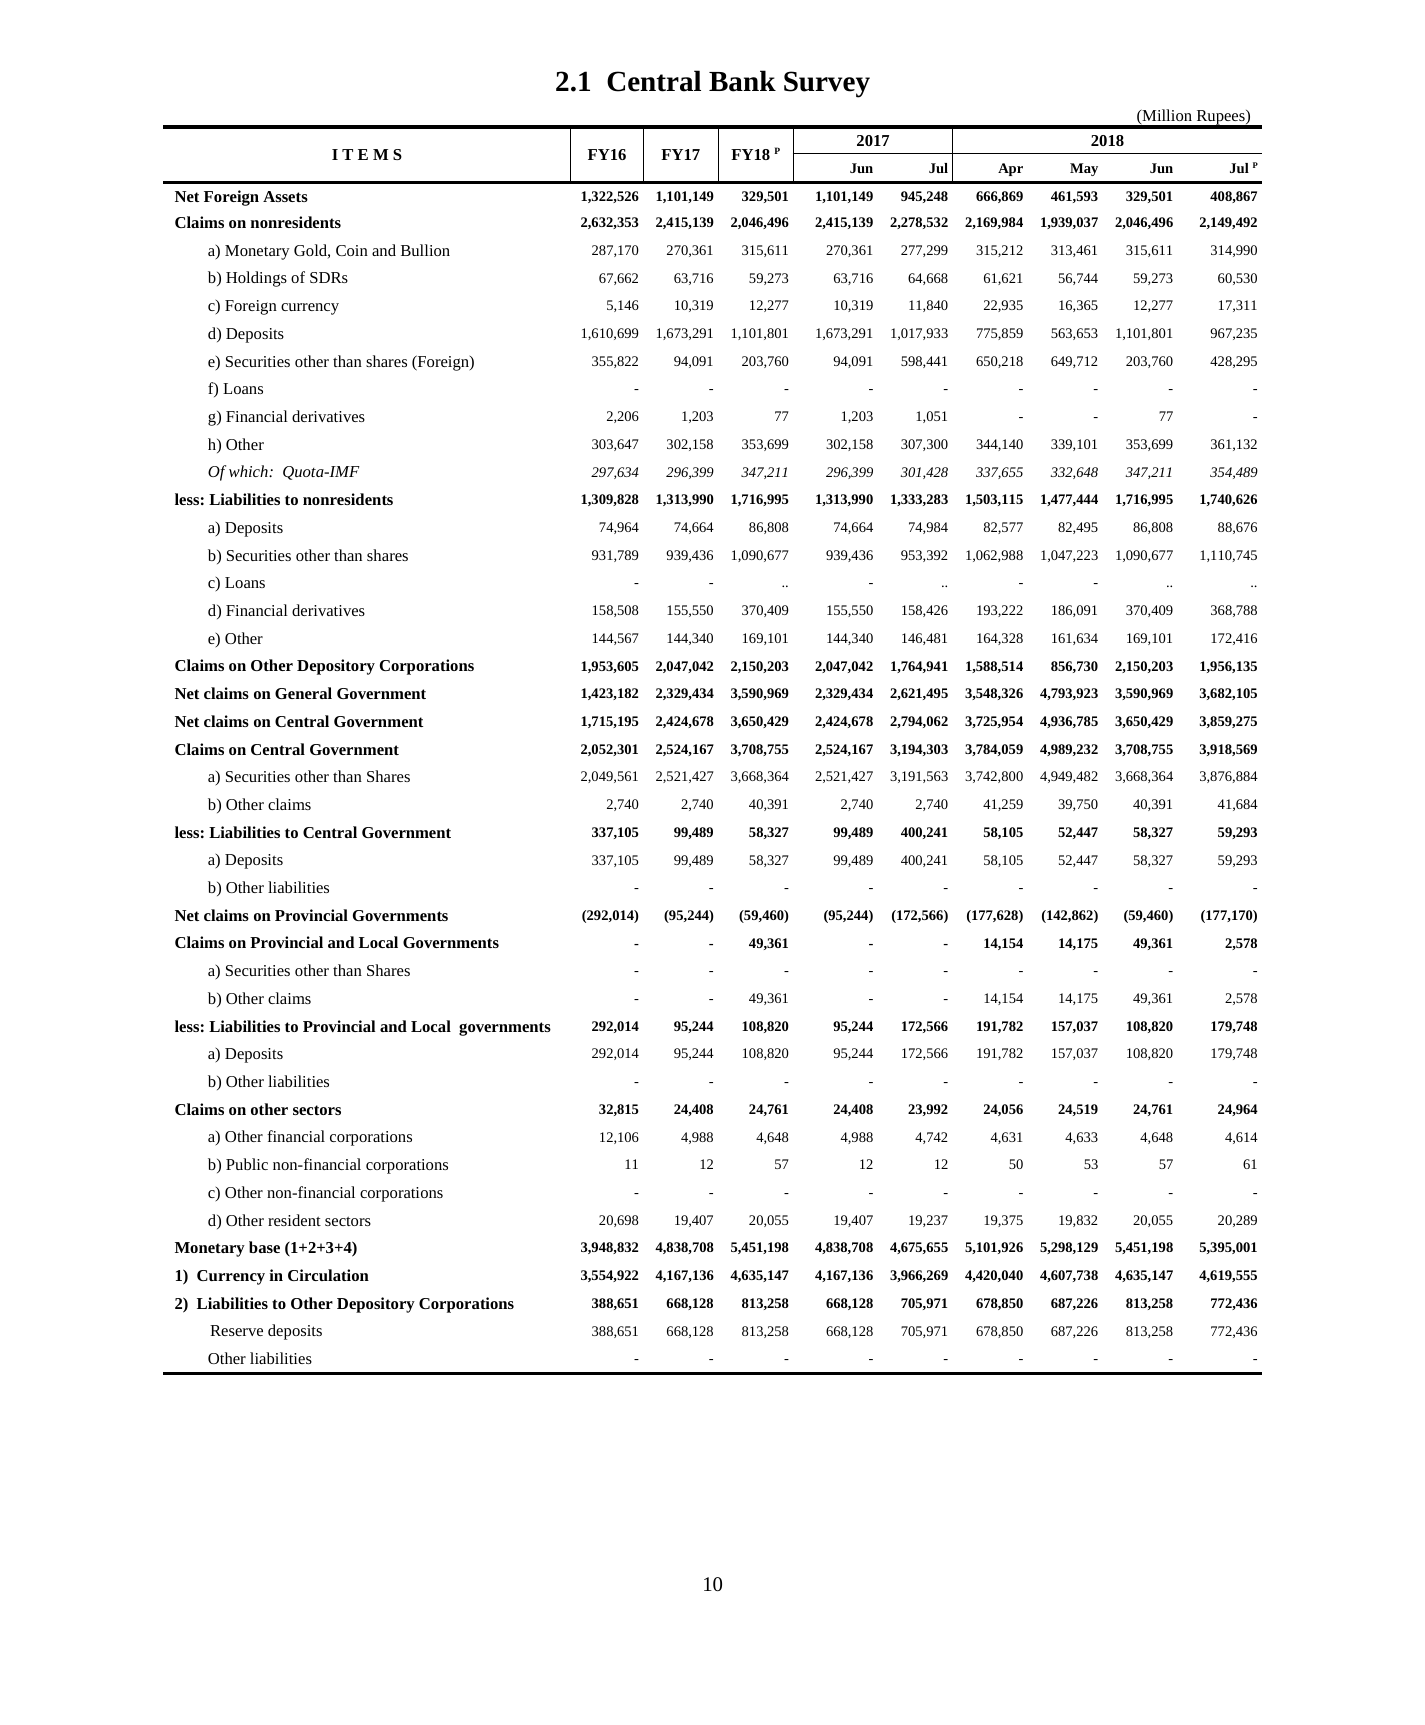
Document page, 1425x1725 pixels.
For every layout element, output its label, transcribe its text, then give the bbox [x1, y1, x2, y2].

table_cell b) Other liabilities [163, 874, 571, 901]
table_cell - [643, 984, 718, 1012]
table_cell 292,014 [571, 1012, 643, 1040]
table_cell 3,948,832 [571, 1234, 643, 1261]
table_cell 1,673,291 [793, 319, 877, 347]
table_cell - [793, 874, 877, 901]
table_cell - [1178, 957, 1262, 984]
table_cell 3,784,059 [953, 735, 1027, 763]
table_cell 1,333,283 [878, 486, 952, 513]
table_cell 2,329,434 [643, 680, 718, 707]
table_cell - [1103, 1178, 1177, 1206]
table_cell 74,664 [793, 513, 877, 541]
table_cell 4,988 [643, 1123, 718, 1151]
table_cell (172,566) [878, 901, 952, 929]
table_cell 813,258 [1103, 1317, 1177, 1344]
table_cell 2,150,203 [1103, 652, 1177, 679]
table_cell - [793, 1345, 877, 1372]
table_cell 400,241 [878, 818, 952, 846]
table_cell 302,158 [793, 430, 877, 458]
table_cell 813,258 [718, 1317, 793, 1344]
table_cell 59,273 [1103, 264, 1177, 292]
table_cell 4,742 [878, 1123, 952, 1151]
table_cell 12 [643, 1151, 718, 1178]
table_cell 5,101,926 [953, 1234, 1027, 1261]
table_cell 12,106 [571, 1123, 643, 1151]
table_cell - [1028, 569, 1102, 596]
table_cell Claims on nonresidents [163, 209, 571, 236]
table_cell 20,289 [1178, 1206, 1262, 1234]
table_cell 59,273 [718, 264, 793, 292]
table_cell Net claims on Central Government [163, 707, 571, 735]
table_cell - [571, 984, 643, 1012]
table_cell 687,226 [1028, 1289, 1102, 1317]
table_cell 1,322,526 [571, 184, 643, 208]
table_cell Claims on Other Depository Corporations [163, 652, 571, 679]
table_cell 56,744 [1028, 264, 1102, 292]
table_cell - [643, 1345, 718, 1372]
table_cell - [571, 874, 643, 901]
table_cell 14,154 [953, 929, 1027, 957]
table_cell 144,340 [643, 624, 718, 652]
table_cell 52,447 [1028, 846, 1102, 873]
table_cell 16,365 [1028, 292, 1102, 319]
table_cell 67,662 [571, 264, 643, 292]
table_cell 1,953,605 [571, 652, 643, 679]
table_cell 86,808 [718, 513, 793, 541]
table_cell - [793, 929, 877, 957]
table_cell 17,311 [1178, 292, 1262, 319]
table_cell 1,090,677 [1103, 541, 1177, 569]
table_cell 158,426 [878, 596, 952, 624]
table_cell 2,424,678 [643, 707, 718, 735]
table_cell 1,101,801 [1103, 319, 1177, 347]
table_cell 4,420,040 [953, 1261, 1027, 1289]
table_cell b) Securities other than shares [163, 541, 571, 569]
table_cell a) Deposits [163, 1040, 571, 1067]
table_cell 49,361 [718, 929, 793, 957]
table_cell 58,327 [718, 846, 793, 873]
table_cell 4,988 [793, 1123, 877, 1151]
table_cell 270,361 [643, 236, 718, 264]
table_cell Net Foreign Assets [163, 184, 571, 208]
table_cell - [1028, 1178, 1102, 1206]
table_cell 99,489 [793, 846, 877, 873]
table_cell 41,684 [1178, 790, 1262, 818]
table_cell 99,489 [643, 846, 718, 873]
table_cell 2,740 [571, 790, 643, 818]
table_cell c) Foreign currency [163, 292, 571, 319]
table_cell 408,867 [1178, 184, 1262, 208]
table_cell d) Financial derivatives [163, 596, 571, 624]
table_cell 2,150,203 [718, 652, 793, 679]
table_cell 63,716 [643, 264, 718, 292]
table_cell 1,588,514 [953, 652, 1027, 679]
table_cell 2,794,062 [878, 707, 952, 735]
table_cell 14,175 [1028, 984, 1102, 1012]
table_cell 598,441 [878, 347, 952, 375]
table_cell 172,416 [1178, 624, 1262, 652]
table_cell 94,091 [643, 347, 718, 375]
table_cell d) Other resident sectors [163, 1206, 571, 1234]
table_cell 3,668,364 [718, 763, 793, 790]
table_cell 368,788 [1178, 596, 1262, 624]
table_cell - [1178, 1345, 1262, 1372]
table_cell - [1028, 1068, 1102, 1095]
table_cell 10,319 [643, 292, 718, 319]
table_cell 347,211 [718, 458, 793, 486]
table_cell e) Other [163, 624, 571, 652]
table_cell - [953, 569, 1027, 596]
table_cell 19,832 [1028, 1206, 1102, 1234]
table_cell h) Other [163, 430, 571, 458]
table_cell - [1028, 375, 1102, 402]
table_cell 24,761 [1103, 1095, 1177, 1123]
table_cell 1,101,149 [643, 184, 718, 208]
table_cell 169,101 [718, 624, 793, 652]
table_cell - [571, 957, 643, 984]
table_cell 4,675,655 [878, 1234, 952, 1261]
table_cell 1,017,933 [878, 319, 952, 347]
table_cell 88,676 [1178, 513, 1262, 541]
table_cell - [1178, 1068, 1262, 1095]
table_cell - [878, 1345, 952, 1372]
table_cell - [1178, 874, 1262, 901]
table_cell 14,154 [953, 984, 1027, 1012]
table_cell 1,203 [643, 403, 718, 430]
table_cell - [793, 1178, 877, 1206]
table_cell 59,293 [1178, 818, 1262, 846]
table_cell (177,170) [1178, 901, 1262, 929]
table_cell b) Public non-financial corporations [163, 1151, 571, 1178]
table_cell - [878, 1068, 952, 1095]
table_cell 678,850 [953, 1317, 1027, 1344]
table_cell 24,519 [1028, 1095, 1102, 1123]
table_cell 315,212 [953, 236, 1027, 264]
table_cell 4,631 [953, 1123, 1027, 1151]
table_cell less: Liabilities to Central Government [163, 818, 571, 846]
table_cell 12,277 [1103, 292, 1177, 319]
table_cell 5,146 [571, 292, 643, 319]
table_cell 2,524,167 [643, 735, 718, 763]
table_cell 32,815 [571, 1095, 643, 1123]
table_cell - [643, 957, 718, 984]
table_cell 2,521,427 [793, 763, 877, 790]
table_cell e) Securities other than shares (Foreign) [163, 347, 571, 375]
table_cell - [1028, 874, 1102, 901]
table_cell 4,635,147 [1103, 1261, 1177, 1289]
table_cell (59,460) [718, 901, 793, 929]
table_cell 329,501 [718, 184, 793, 208]
table_cell a) Monetary Gold, Coin and Bullion [163, 236, 571, 264]
table_cell - [878, 874, 952, 901]
table_cell 172,566 [878, 1040, 952, 1067]
table_cell 5,298,129 [1028, 1234, 1102, 1261]
table_cell - [793, 984, 877, 1012]
table_cell 191,782 [953, 1012, 1027, 1040]
table_cell 2,278,532 [878, 209, 952, 236]
table_cell Monetary base (1+2+3+4) [163, 1234, 571, 1261]
table_cell 666,869 [953, 184, 1027, 208]
table_cell 24,408 [793, 1095, 877, 1123]
table_cell 2,149,492 [1178, 209, 1262, 236]
table_cell 302,158 [643, 430, 718, 458]
table_cell 303,647 [571, 430, 643, 458]
table_cell 52,447 [1028, 818, 1102, 846]
table_cell 57 [718, 1151, 793, 1178]
table_cell 161,634 [1028, 624, 1102, 652]
table_cell I T E M S [163, 129, 570, 181]
table_cell 61 [1178, 1151, 1262, 1178]
table_cell 4,167,136 [793, 1261, 877, 1289]
table_cell 1,956,135 [1178, 652, 1262, 679]
table_cell 1,101,149 [793, 184, 877, 208]
table_cell 1,673,291 [643, 319, 718, 347]
table_cell 4,635,147 [718, 1261, 793, 1289]
table_cell 2,415,139 [793, 209, 877, 236]
table_cell FY18 P [719, 129, 793, 181]
table_cell 668,128 [793, 1289, 877, 1317]
table_cell 953,392 [878, 541, 952, 569]
table_cell 4,633 [1028, 1123, 1102, 1151]
table_cell Claims on other sectors [163, 1095, 571, 1123]
table_cell 4,648 [1103, 1123, 1177, 1151]
table_cell .. [718, 569, 793, 596]
table_cell 95,244 [793, 1012, 877, 1040]
table_cell 1,051 [878, 403, 952, 430]
table_cell a) Deposits [163, 513, 571, 541]
table_cell 5,451,198 [1103, 1234, 1177, 1261]
table_cell 668,128 [643, 1317, 718, 1344]
table_cell 108,820 [1103, 1012, 1177, 1040]
table_cell 2,424,678 [793, 707, 877, 735]
table_cell 945,248 [878, 184, 952, 208]
table_cell 144,567 [571, 624, 643, 652]
table_cell - [571, 929, 643, 957]
table_cell 388,651 [571, 1317, 643, 1344]
table_cell 60,530 [1178, 264, 1262, 292]
table_cell 687,226 [1028, 1317, 1102, 1344]
table_cell 2,052,301 [571, 735, 643, 763]
table_cell - [718, 874, 793, 901]
table_cell 361,132 [1178, 430, 1262, 458]
table_cell 4,936,785 [1028, 707, 1102, 735]
table_cell 668,128 [793, 1317, 877, 1344]
table_cell 292,014 [571, 1040, 643, 1067]
table_cell 1,715,195 [571, 707, 643, 735]
table_cell 3,548,326 [953, 680, 1027, 707]
table_cell 1,716,995 [1103, 486, 1177, 513]
table_cell 24,964 [1178, 1095, 1262, 1123]
table_cell 2,524,167 [793, 735, 877, 763]
table_cell 108,820 [1103, 1040, 1177, 1067]
table_cell 11,840 [878, 292, 952, 319]
table_cell 337,105 [571, 846, 643, 873]
table_cell 12 [878, 1151, 952, 1178]
table_cell Jul [878, 154, 952, 181]
table_cell 20,055 [718, 1206, 793, 1234]
table_cell 315,611 [1103, 236, 1177, 264]
table_cell 1,090,677 [718, 541, 793, 569]
table_cell d) Deposits [163, 319, 571, 347]
table_cell 191,782 [953, 1040, 1027, 1067]
table_cell 775,859 [953, 319, 1027, 347]
table_cell 2,415,139 [643, 209, 718, 236]
table_cell 461,593 [1028, 184, 1102, 208]
table_cell 2,047,042 [793, 652, 877, 679]
table_cell 53 [1028, 1151, 1102, 1178]
table_cell 58,327 [1103, 818, 1177, 846]
table_cell 19,375 [953, 1206, 1027, 1234]
table_cell 337,655 [953, 458, 1027, 486]
table_cell 22,935 [953, 292, 1027, 319]
table_cell 58,105 [953, 846, 1027, 873]
table_cell a) Deposits [163, 846, 571, 873]
table_cell 2,740 [643, 790, 718, 818]
table_cell 315,611 [718, 236, 793, 264]
table_cell - [1028, 957, 1102, 984]
table_cell b) Holdings of SDRs [163, 264, 571, 292]
table_cell Net claims on Provincial Governments [163, 901, 571, 929]
table_cell 3,742,800 [953, 763, 1027, 790]
table_cell (177,628) [953, 901, 1027, 929]
table_cell 2,049,561 [571, 763, 643, 790]
table_cell 3,876,884 [1178, 763, 1262, 790]
table_cell c) Other non-financial corporations [163, 1178, 571, 1206]
table_cell 59,293 [1178, 846, 1262, 873]
table_cell 287,170 [571, 236, 643, 264]
table_cell - [793, 957, 877, 984]
table_cell - [571, 1345, 643, 1372]
table_cell 94,091 [793, 347, 877, 375]
table_cell 344,140 [953, 430, 1027, 458]
table_cell 157,037 [1028, 1040, 1102, 1067]
table_cell (142,862) [1028, 901, 1102, 929]
table_cell 186,091 [1028, 596, 1102, 624]
table_cell FY16 [571, 129, 643, 181]
table_cell 19,237 [878, 1206, 952, 1234]
table_cell 1,203 [793, 403, 877, 430]
table_cell 3,668,364 [1103, 763, 1177, 790]
table_cell - [643, 1068, 718, 1095]
table_cell - [643, 1178, 718, 1206]
table_cell 155,550 [793, 596, 877, 624]
table_cell - [953, 403, 1027, 430]
table_cell 23,992 [878, 1095, 952, 1123]
table_cell 19,407 [643, 1206, 718, 1234]
table_cell 856,730 [1028, 652, 1102, 679]
table_cell 3,708,755 [1103, 735, 1177, 763]
table_cell 314,990 [1178, 236, 1262, 264]
table_cell - [953, 1068, 1027, 1095]
table_cell 3,590,969 [1103, 680, 1177, 707]
table_cell 49,361 [1103, 984, 1177, 1012]
table_cell 172,566 [878, 1012, 952, 1040]
table_cell - [1028, 403, 1102, 430]
table_cell 1,610,699 [571, 319, 643, 347]
table_cell 813,258 [1103, 1289, 1177, 1317]
table_cell 5,451,198 [718, 1234, 793, 1261]
table_cell - [571, 569, 643, 596]
table_cell 1,503,115 [953, 486, 1027, 513]
table_cell - [571, 1068, 643, 1095]
table_cell 301,428 [878, 458, 952, 486]
table_cell less: Liabilities to nonresidents [163, 486, 571, 513]
table_cell 2,046,496 [718, 209, 793, 236]
table_cell 296,399 [643, 458, 718, 486]
table_cell 108,820 [718, 1040, 793, 1067]
table_cell 967,235 [1178, 319, 1262, 347]
table_cell .. [1103, 569, 1177, 596]
table_cell 354,489 [1178, 458, 1262, 486]
table_cell 3,708,755 [718, 735, 793, 763]
table_cell b) Other claims [163, 984, 571, 1012]
table_cell 772,436 [1178, 1317, 1262, 1344]
table_cell Jul P [1178, 154, 1262, 181]
table_cell 2,740 [878, 790, 952, 818]
table_cell 95,244 [793, 1040, 877, 1067]
table_cell 1) Currency in Circulation [163, 1261, 571, 1289]
table_cell 158,508 [571, 596, 643, 624]
table_cell 1,047,223 [1028, 541, 1102, 569]
table_cell - [793, 1068, 877, 1095]
table_cell 179,748 [1178, 1040, 1262, 1067]
table_cell Jun [794, 154, 877, 181]
table_cell 82,577 [953, 513, 1027, 541]
table_cell 939,436 [643, 541, 718, 569]
table_cell 400,241 [878, 846, 952, 873]
table_cell 668,128 [643, 1289, 718, 1317]
table_cell 39,750 [1028, 790, 1102, 818]
table_cell 4,793,923 [1028, 680, 1102, 707]
table_cell 14,175 [1028, 929, 1102, 957]
table_cell 297,634 [571, 458, 643, 486]
table_cell (59,460) [1103, 901, 1177, 929]
table_cell - [571, 375, 643, 402]
table_cell 4,167,136 [643, 1261, 718, 1289]
table_cell 146,481 [878, 624, 952, 652]
table_cell 2,578 [1178, 929, 1262, 957]
table_cell 4,949,482 [1028, 763, 1102, 790]
table_cell 49,361 [1103, 929, 1177, 957]
table_cell - [1103, 957, 1177, 984]
table_cell 74,964 [571, 513, 643, 541]
table_cell 1,101,801 [718, 319, 793, 347]
table_cell 179,748 [1178, 1012, 1262, 1040]
table_cell 1,764,941 [878, 652, 952, 679]
table_cell 50 [953, 1151, 1027, 1178]
table_cell Other liabilities [163, 1345, 571, 1372]
table_cell - [718, 1345, 793, 1372]
table_cell 1,062,988 [953, 541, 1027, 569]
table_cell 772,436 [1178, 1289, 1262, 1317]
table_cell 99,489 [793, 818, 877, 846]
table_cell 4,838,708 [793, 1234, 877, 1261]
table_cell 24,408 [643, 1095, 718, 1123]
table_cell - [1103, 1068, 1177, 1095]
table_cell less: Liabilities to Provincial and Local governments [163, 1012, 571, 1040]
table_cell 649,712 [1028, 347, 1102, 375]
table_cell 77 [718, 403, 793, 430]
table_cell 74,984 [878, 513, 952, 541]
table_cell - [793, 375, 877, 402]
table_cell Of which: Quota-IMF [163, 458, 571, 486]
table_cell 2,047,042 [643, 652, 718, 679]
table_cell 1,477,444 [1028, 486, 1102, 513]
table_cell 57 [1103, 1151, 1177, 1178]
table_cell 1,740,626 [1178, 486, 1262, 513]
table_cell 370,409 [1103, 596, 1177, 624]
table_cell May [1028, 154, 1102, 181]
table_cell FY17 [644, 129, 718, 181]
table_cell 4,607,738 [1028, 1261, 1102, 1289]
table_cell 82,495 [1028, 513, 1102, 541]
table_cell 2,632,353 [571, 209, 643, 236]
table_cell 58,327 [1103, 846, 1177, 873]
table_cell 2,740 [793, 790, 877, 818]
table_cell 157,037 [1028, 1012, 1102, 1040]
table_cell - [878, 929, 952, 957]
table_cell 61,621 [953, 264, 1027, 292]
table_cell 64,668 [878, 264, 952, 292]
table_cell - [1103, 1345, 1177, 1372]
table_cell 313,461 [1028, 236, 1102, 264]
table_cell 4,619,555 [1178, 1261, 1262, 1289]
table_cell - [878, 375, 952, 402]
table_cell - [718, 375, 793, 402]
table_cell 563,653 [1028, 319, 1102, 347]
table_cell - [953, 1178, 1027, 1206]
table_cell 164,328 [953, 624, 1027, 652]
table_cell - [793, 569, 877, 596]
table_cell Net claims on General Government [163, 680, 571, 707]
table_cell f) Loans [163, 375, 571, 402]
table_cell 370,409 [718, 596, 793, 624]
table_cell 2,329,434 [793, 680, 877, 707]
table_cell - [718, 957, 793, 984]
table_cell (95,244) [793, 901, 877, 929]
table_cell 3,725,954 [953, 707, 1027, 735]
table_cell 329,501 [1103, 184, 1177, 208]
table_cell 347,211 [1103, 458, 1177, 486]
table_cell 3,554,922 [571, 1261, 643, 1289]
table_cell 2,169,984 [953, 209, 1027, 236]
table_cell 353,699 [1103, 430, 1177, 458]
table_cell - [643, 375, 718, 402]
table_cell 203,760 [718, 347, 793, 375]
table_cell 705,971 [878, 1317, 952, 1344]
table_cell - [1178, 1178, 1262, 1206]
table_cell - [953, 1345, 1027, 1372]
table_cell 11 [571, 1151, 643, 1178]
table_cell 1,110,745 [1178, 541, 1262, 569]
table_cell 813,258 [718, 1289, 793, 1317]
table_cell - [953, 957, 1027, 984]
table_cell 19,407 [793, 1206, 877, 1234]
table_cell - [718, 1068, 793, 1095]
table_cell 332,648 [1028, 458, 1102, 486]
table_cell 1,716,995 [718, 486, 793, 513]
table_cell 144,340 [793, 624, 877, 652]
table_cell 4,648 [718, 1123, 793, 1151]
table_cell 155,550 [643, 596, 718, 624]
table_cell b) Other claims [163, 790, 571, 818]
table_cell 4,838,708 [643, 1234, 718, 1261]
table_cell 24,056 [953, 1095, 1027, 1123]
table_cell 40,391 [1103, 790, 1177, 818]
table_cell 10,319 [793, 292, 877, 319]
table_cell 203,760 [1103, 347, 1177, 375]
table_cell 2017 [794, 129, 952, 153]
table_cell c) Loans [163, 569, 571, 596]
table_cell - [878, 1178, 952, 1206]
table_cell 58,327 [718, 818, 793, 846]
table_cell 296,399 [793, 458, 877, 486]
table_cell 270,361 [793, 236, 877, 264]
table_cell 4,614 [1178, 1123, 1262, 1151]
table_cell Jun [1103, 154, 1177, 181]
table_cell 20,698 [571, 1206, 643, 1234]
table_cell .. [1178, 569, 1262, 596]
table_cell - [1103, 874, 1177, 901]
table_cell 428,295 [1178, 347, 1262, 375]
table_cell 2,521,427 [643, 763, 718, 790]
table_cell - [1178, 403, 1262, 430]
table_cell a) Other financial corporations [163, 1123, 571, 1151]
table_cell 3,918,569 [1178, 735, 1262, 763]
table_cell 939,436 [793, 541, 877, 569]
table_cell - [1028, 1345, 1102, 1372]
table_cell 20,055 [1103, 1206, 1177, 1234]
table_cell 12 [793, 1151, 877, 1178]
table_cell 4,989,232 [1028, 735, 1102, 763]
table_cell 339,101 [1028, 430, 1102, 458]
table_cell Reserve deposits [163, 1317, 571, 1344]
table_cell (292,014) [571, 901, 643, 929]
table_cell 108,820 [718, 1012, 793, 1040]
table_cell b) Other liabilities [163, 1068, 571, 1095]
table_cell (Million Rupees) [163, 98, 1262, 125]
table_cell Apr [953, 154, 1027, 181]
table_cell 24,761 [718, 1095, 793, 1123]
table_cell 1,309,828 [571, 486, 643, 513]
table_cell 337,105 [571, 818, 643, 846]
table_cell - [1103, 375, 1177, 402]
table_cell 2018 [953, 129, 1262, 153]
table_header 2.1 Central Bank Survey [163, 64, 1262, 98]
table_cell 388,651 [571, 1289, 643, 1317]
table_cell Claims on Provincial and Local Governments [163, 929, 571, 957]
table_cell 193,222 [953, 596, 1027, 624]
table_cell 3,650,429 [718, 707, 793, 735]
table_cell 58,105 [953, 818, 1027, 846]
table_cell 1,313,990 [643, 486, 718, 513]
table_cell 3,859,275 [1178, 707, 1262, 735]
table_cell - [953, 874, 1027, 901]
table_cell 49,361 [718, 984, 793, 1012]
table_cell 99,489 [643, 818, 718, 846]
table_cell 169,101 [1103, 624, 1177, 652]
table_cell 3,590,969 [718, 680, 793, 707]
table_cell - [953, 375, 1027, 402]
table_cell - [643, 874, 718, 901]
table_cell 77 [1103, 403, 1177, 430]
table_cell 2,046,496 [1103, 209, 1177, 236]
table_cell 3,966,269 [878, 1261, 952, 1289]
table_cell 2,621,495 [878, 680, 952, 707]
table_cell 1,313,990 [793, 486, 877, 513]
table_cell 705,971 [878, 1289, 952, 1317]
table_cell 1,939,037 [1028, 209, 1102, 236]
table_cell 95,244 [643, 1040, 718, 1067]
table_cell 1,423,182 [571, 680, 643, 707]
table_cell - [643, 569, 718, 596]
table_cell 2,578 [1178, 984, 1262, 1012]
table_cell 678,850 [953, 1289, 1027, 1317]
table_cell - [718, 1178, 793, 1206]
table_cell 3,191,563 [878, 763, 952, 790]
table_cell (95,244) [643, 901, 718, 929]
table_cell 307,300 [878, 430, 952, 458]
table_cell 95,244 [643, 1012, 718, 1040]
table_cell - [571, 1178, 643, 1206]
table_cell a) Securities other than Shares [163, 957, 571, 984]
table_cell 353,699 [718, 430, 793, 458]
table_cell 74,664 [643, 513, 718, 541]
table_cell 2) Liabilities to Other Depository Corporations [163, 1289, 571, 1317]
table_cell 12,277 [718, 292, 793, 319]
table_cell 2,206 [571, 403, 643, 430]
table_cell 931,789 [571, 541, 643, 569]
table_cell - [878, 984, 952, 1012]
table_cell a) Securities other than Shares [163, 763, 571, 790]
table_cell 277,299 [878, 236, 952, 264]
table_cell 3,650,429 [1103, 707, 1177, 735]
table_cell 3,682,105 [1178, 680, 1262, 707]
table_cell 3,194,303 [878, 735, 952, 763]
table_cell 86,808 [1103, 513, 1177, 541]
table_cell 41,259 [953, 790, 1027, 818]
table_cell 650,218 [953, 347, 1027, 375]
table_cell 355,822 [571, 347, 643, 375]
table_cell 63,716 [793, 264, 877, 292]
table_cell - [643, 929, 718, 957]
table_cell .. [878, 569, 952, 596]
table_cell - [1178, 375, 1262, 402]
table_cell Claims on Central Government [163, 735, 571, 763]
table_cell - [878, 957, 952, 984]
table_cell g) Financial derivatives [163, 403, 571, 430]
table_cell 5,395,001 [1178, 1234, 1262, 1261]
table_cell 40,391 [718, 790, 793, 818]
